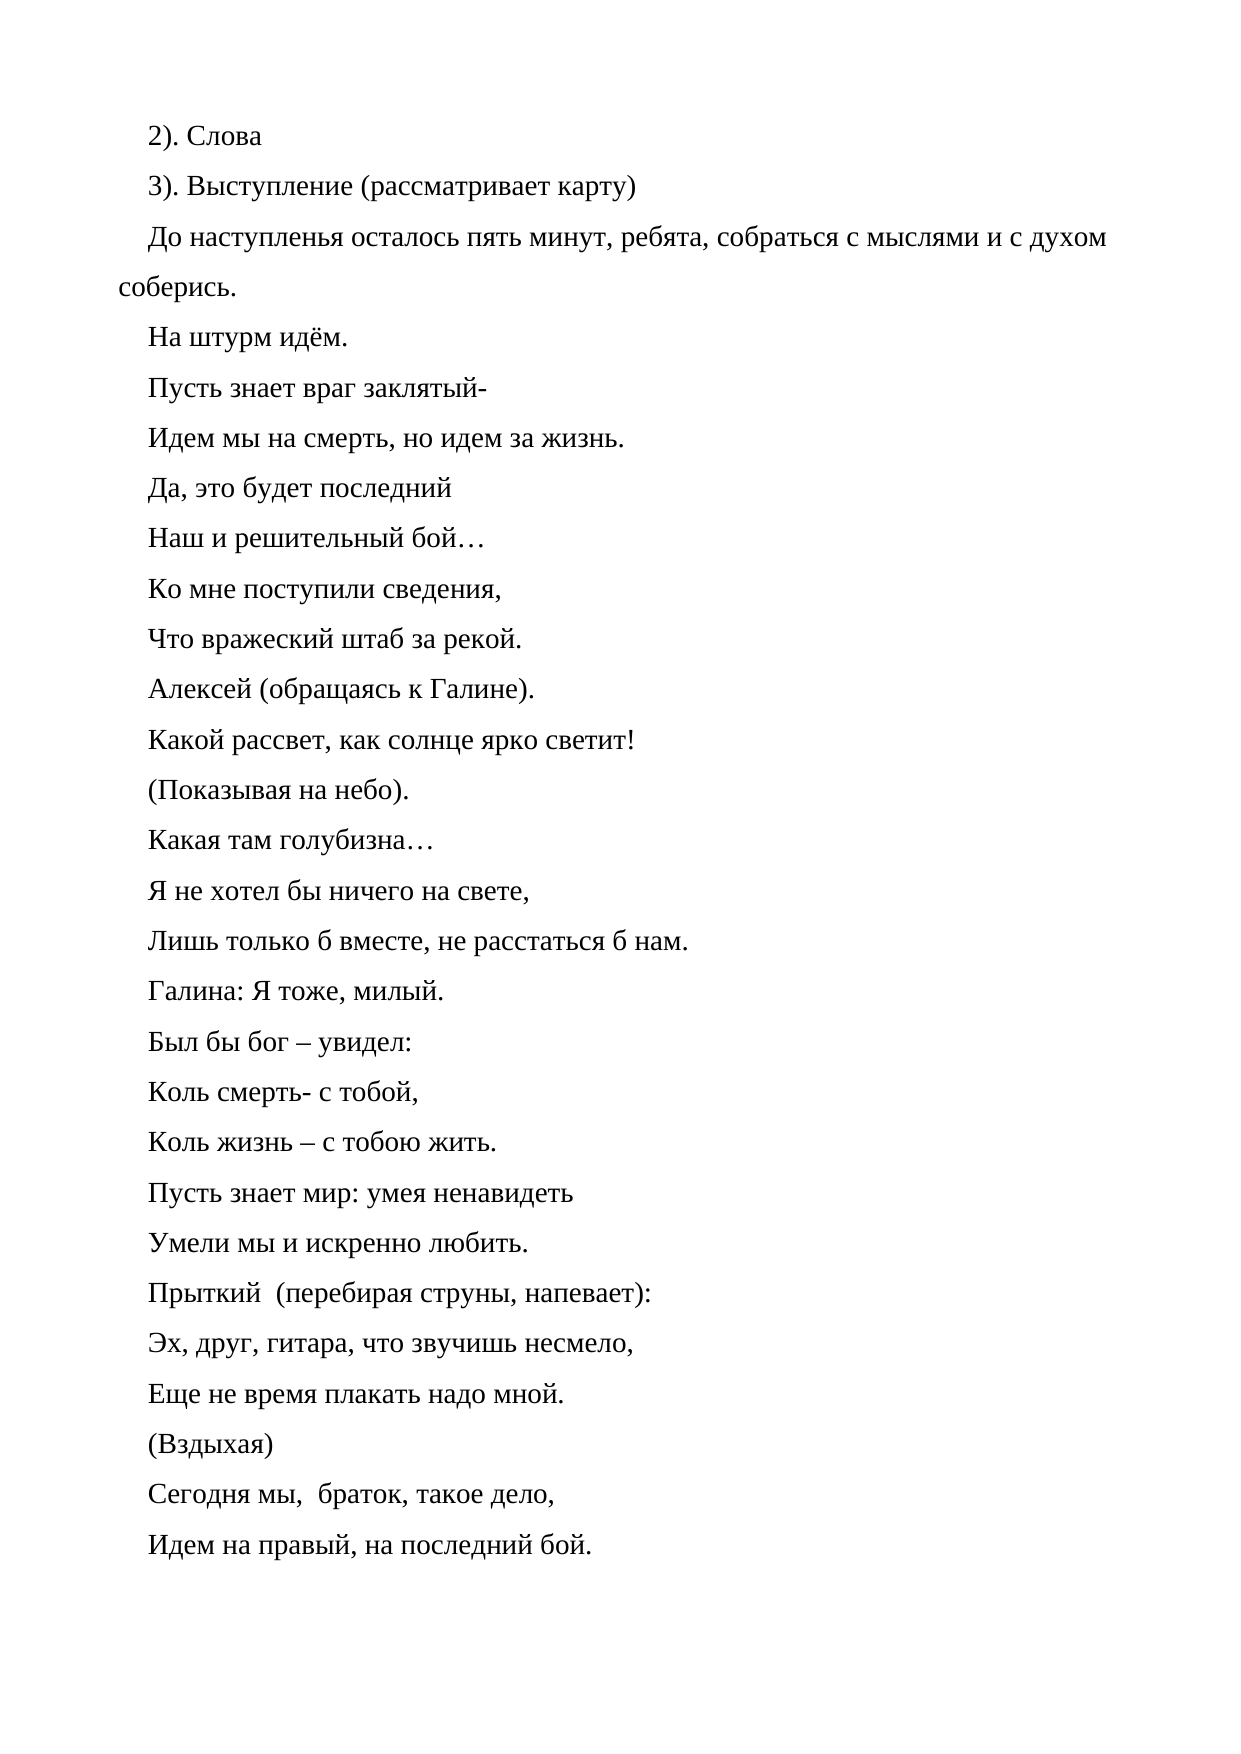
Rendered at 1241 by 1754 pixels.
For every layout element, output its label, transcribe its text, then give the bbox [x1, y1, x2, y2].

list Сегодня мы, браток, такое дело, [118, 1477, 1152, 1510]
list Коль жизнь – с тобою жить. [118, 1124, 1152, 1158]
list Пусть знает враг заклятый- [118, 370, 1152, 403]
list Алексей (обращаясь к Галине). [118, 672, 1152, 705]
list Ко мне поступили сведения, [118, 571, 1152, 604]
list Галина: Я тоже, милый. [118, 973, 1152, 1007]
list На штурм идём. [118, 319, 1152, 353]
list (Показывая на небо). [118, 772, 1152, 806]
list Какая там голубизна… [118, 822, 1152, 856]
list Пусть знает мир: умея ненавидеть [118, 1175, 1152, 1208]
list Лишь только б вместе, не расстаться б нам. [118, 923, 1152, 957]
list Идем на правый, на последний бой. [118, 1527, 1152, 1560]
list Прыткий (перебирая струны, напевает): [118, 1275, 1152, 1309]
list Какой рассвет, как солнце ярко светит! [118, 722, 1152, 755]
list Коль смерть- с тобой, [118, 1074, 1152, 1108]
list Идем мы на смерть, но идем за жизнь. [118, 420, 1152, 453]
list Да, это будет последний [118, 470, 1152, 504]
list Наш и решительный бой… [118, 521, 1152, 554]
list До наступленья осталось пять минут, ребята, собраться с мыслями и с духом соберись. [118, 219, 1152, 303]
list Эх, друг, гитара, что звучишь несмело, [118, 1326, 1152, 1359]
list 3). Выступление (рассматривает карту) [148, 168, 1152, 202]
list 2). Слова [148, 118, 1152, 152]
list Умели мы и искренно любить. [118, 1225, 1152, 1258]
list Еще не время плакать надо мной. [118, 1376, 1152, 1409]
list Что вражеский штаб за рекой. [118, 621, 1152, 655]
list Был бы бог – увидел: [118, 1024, 1152, 1057]
list (Вздыхая) [118, 1426, 1152, 1460]
list Я не хотел бы ничего на свете, [118, 873, 1152, 906]
